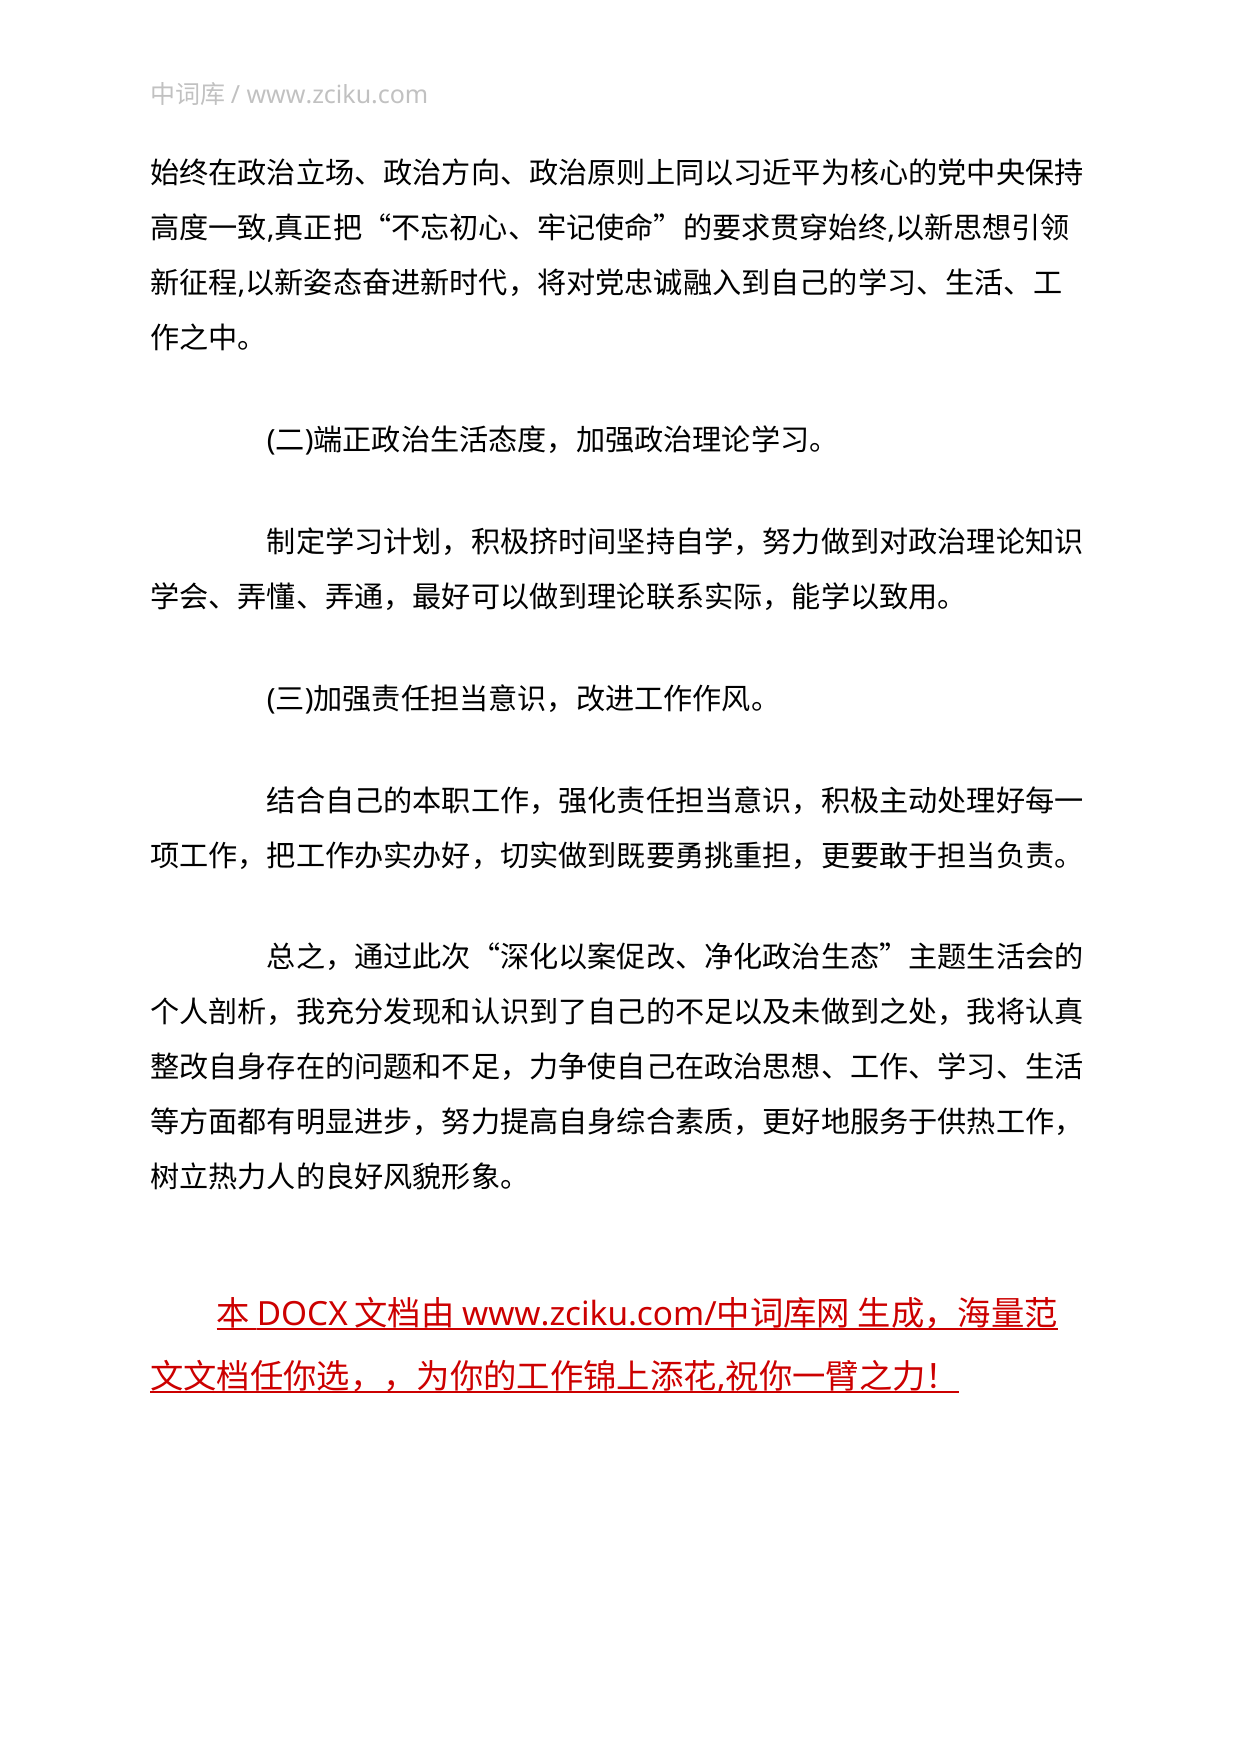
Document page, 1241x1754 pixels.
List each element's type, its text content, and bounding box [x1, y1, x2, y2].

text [150, 150, 1090, 357]
text (三)加强责任担当意识，改进工作作风。 [150, 675, 1090, 718]
text 制定学习计划，积极挤时间坚持自学，努力做到对政治理论知识学会、弄懂、弄通，最好可以做到理论联系实际，能学以致用。 [150, 519, 1090, 616]
text 本DOCX文档由 www.zciku.com/中词库网 生成，海量范文文档任你选，，为你的工作锦上添花,祝你一臂之力！ [150, 1287, 1090, 1398]
text (二)端正政治生活态度，加强政治理论学习。 [150, 417, 1090, 459]
text 总之，通过此次“深化以案促改、净化政治生态”主题生活会的个人剖析，我充分发现和认识到了自己的不足以及未做到之处，我将认真整改自身存在的问题和不足，力争使自己在政治思想、工作、学习、生活等方面都有明显进步，努力提高自身综合素质，更好地服务于供热工作，树立热力人的良好风貌形象。 [150, 934, 1090, 1196]
text 结合自己的本职工作，强化责任担当意识，积极主动处理好每一项工作，把工作办实办好，切实做到既要勇挑重担，更要敢于担当负责。 [150, 777, 1090, 874]
